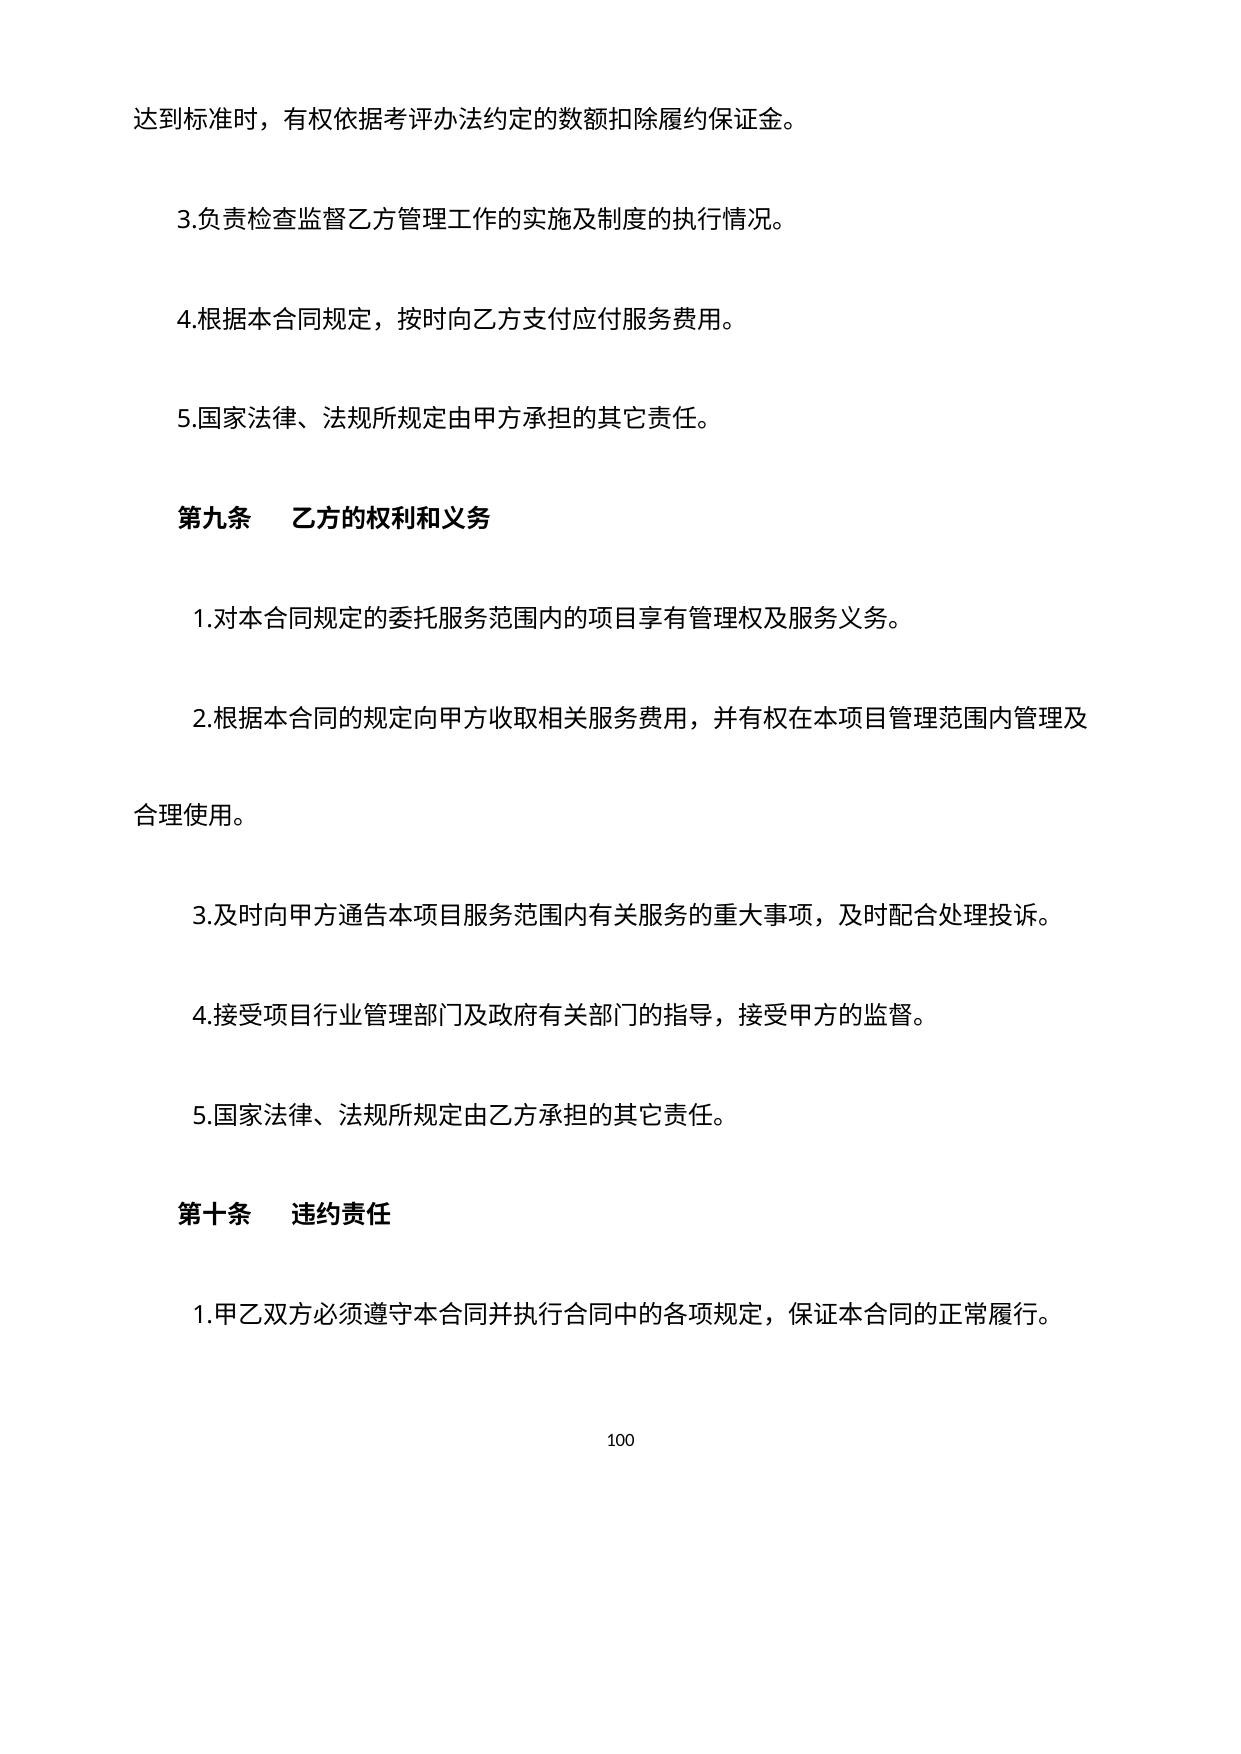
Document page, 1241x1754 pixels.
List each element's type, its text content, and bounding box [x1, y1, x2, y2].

list 违约责任 [177, 1181, 1107, 1246]
list 及时向甲方通告本项目服务范围内有关服务的重大事项，及时配合处理投诉。 [133, 881, 1107, 946]
list 甲乙双方必须遵守本合同并执行合同中的各项规定，保证本合同的正常履行。 [133, 1280, 1107, 1345]
list 负责检查监督乙方管理工作的实施及制度的执行情况。 [133, 185, 1107, 250]
list 国家法律、法规所规定由乙方承担的其它责任。 [133, 1081, 1107, 1146]
list 乙方的权利和义务 [177, 484, 1107, 549]
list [133, 85, 1107, 150]
list 国家法律、法规所规定由甲方承担的其它责任。 [133, 384, 1107, 449]
list 对本合同规定的委托服务范围内的项目享有管理权及服务义务。 [133, 584, 1107, 649]
list 根据本合同规定，按时向乙方支付应付服务费用。 [133, 285, 1107, 350]
list 接受项目行业管理部门及政府有关部门的指导，接受甲方的监督。 [133, 981, 1107, 1046]
list 根据本合同的规定向甲方收取相关服务费用，并有权在本项目管理范围内管理及合理使用。 [133, 684, 1107, 846]
